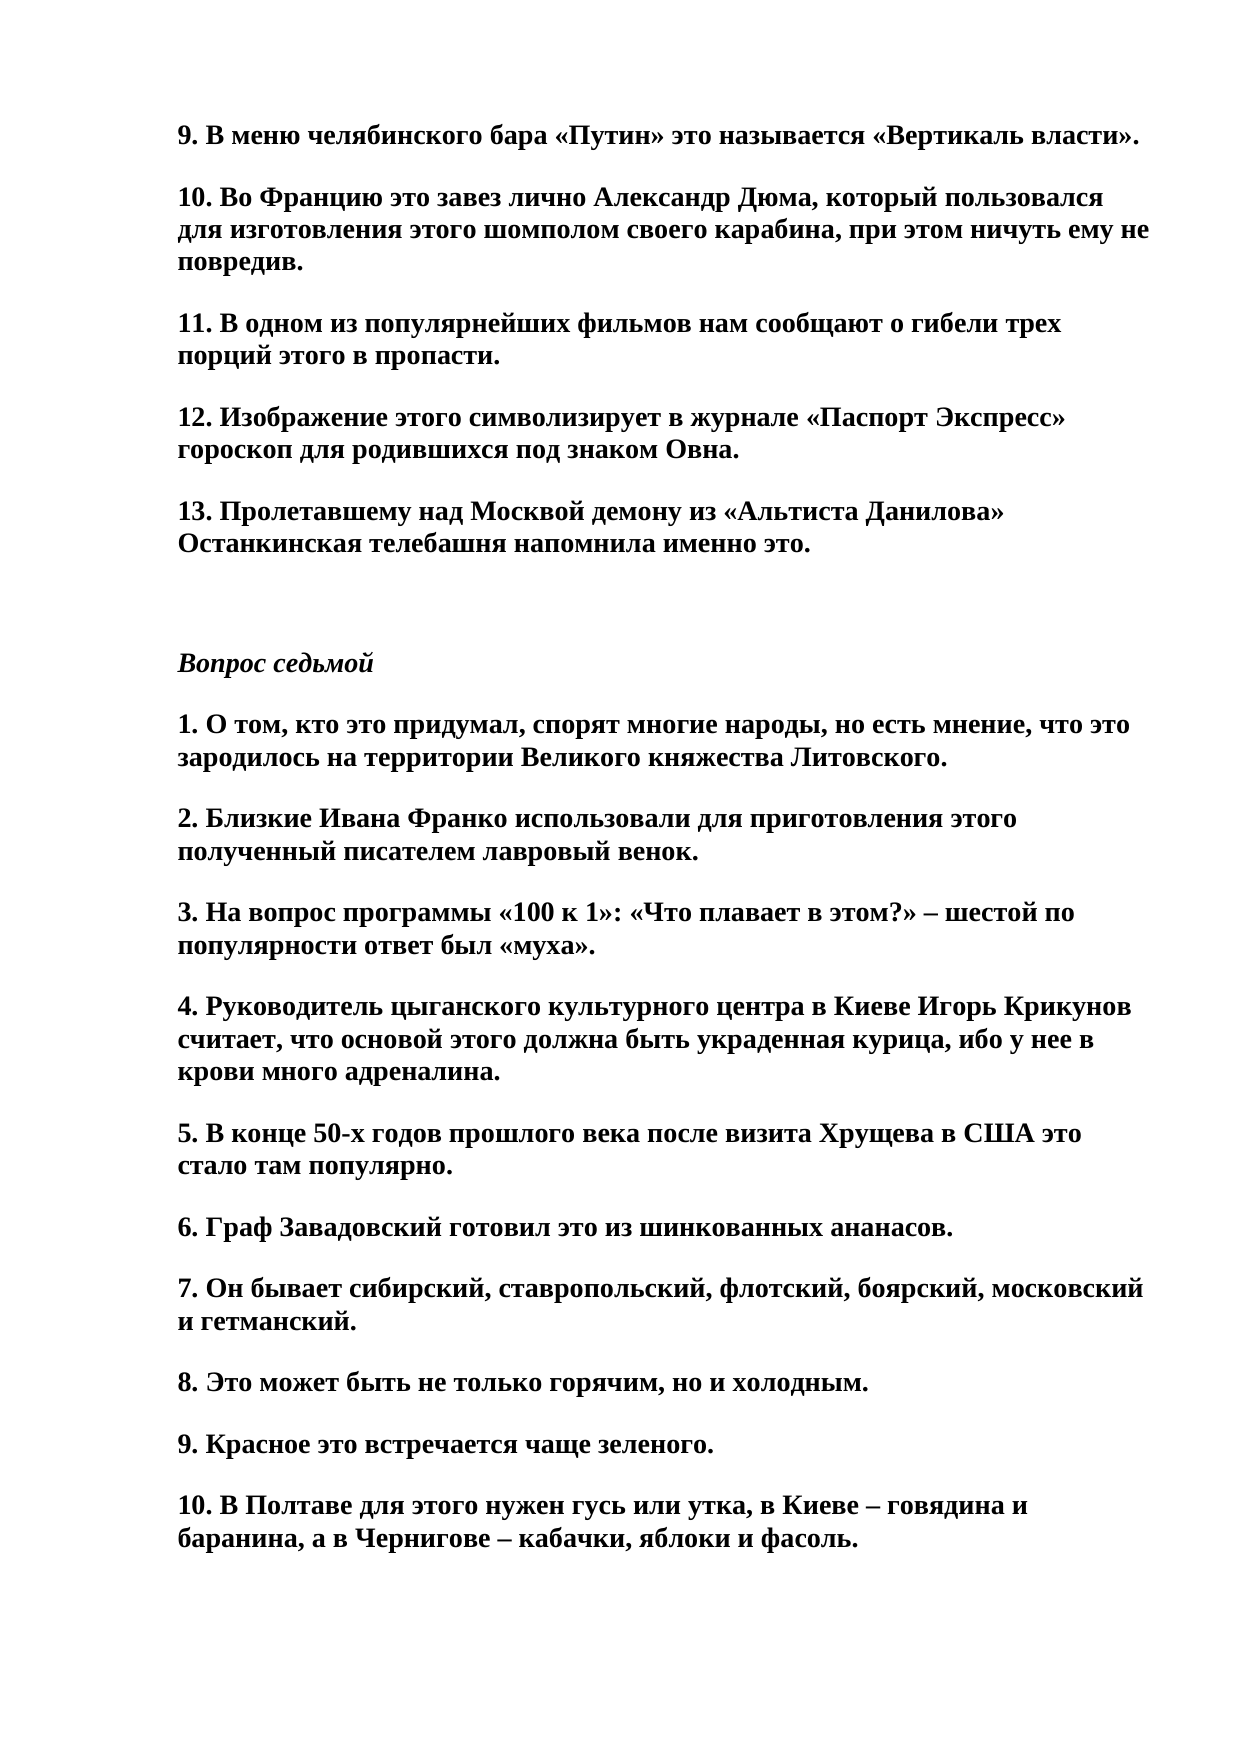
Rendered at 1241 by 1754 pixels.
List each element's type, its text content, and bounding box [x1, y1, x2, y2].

text Вопрос седьмой [177, 646, 1152, 678]
text 7. Он бывает сибирский, ставропольский, флотский, боярский, московский и гетманский. [177, 1271, 1152, 1336]
text 1. О том, кто это придумал, спорят многие народы, но есть мнение, что это зародилось на территории Великого княжества Литовского. [177, 707, 1152, 772]
text 11. В одном из популярнейших фильмов нам сообщают о гибели трех порций этого в пропасти. [177, 306, 1152, 371]
text 8. Это может быть не только горячим, но и холодным. [177, 1365, 1152, 1397]
text 6. Граф Завадовский готовил это из шинкованных ананасов. [177, 1209, 1152, 1242]
text 13. Пролетавшему над Москвой демону из «Альтиста Данилова» Останкинская телебашня напомнила именно это. [177, 494, 1152, 559]
text 10. Во Францию это завез лично Александр Дюма, который пользовался для изготовления этого шомполом своего карабина, при этом ничуть ему не повредив. [177, 180, 1152, 277]
text 10. В Полтаве для этого нужен гусь или утка, в Киеве – говядина и баранина, а в Чернигове – кабачки, яблоки и фасоль. [177, 1488, 1152, 1553]
text 4. Руководитель цыганского культурного центра в Киеве Игорь Крикунов считает, что основой этого должна быть украденная курица, ибо у нее в крови много адреналина. [177, 989, 1152, 1086]
text 12. Изображение этого символизирует в журнале «Паспорт Экспресс» гороскоп для родившихся под знаком Овна. [177, 400, 1152, 465]
text 9. Красное это встречается чаще зеленого. [177, 1427, 1152, 1459]
text 5. В конце 50-х годов прошлого века после визита Хрущева в США это стало там популярно. [177, 1116, 1152, 1180]
text 2. Близкие Ивана Франко использовали для приготовления этого полученный писателем лавровый венок. [177, 801, 1152, 866]
text 3. На вопрос программы «100 к 1»: «Что плавает в этом?» – шестой по популярности ответ был «муха». [177, 895, 1152, 960]
text 9. В меню челябинского бара «Путин» это называется «Вертикаль власти». [177, 118, 1152, 151]
